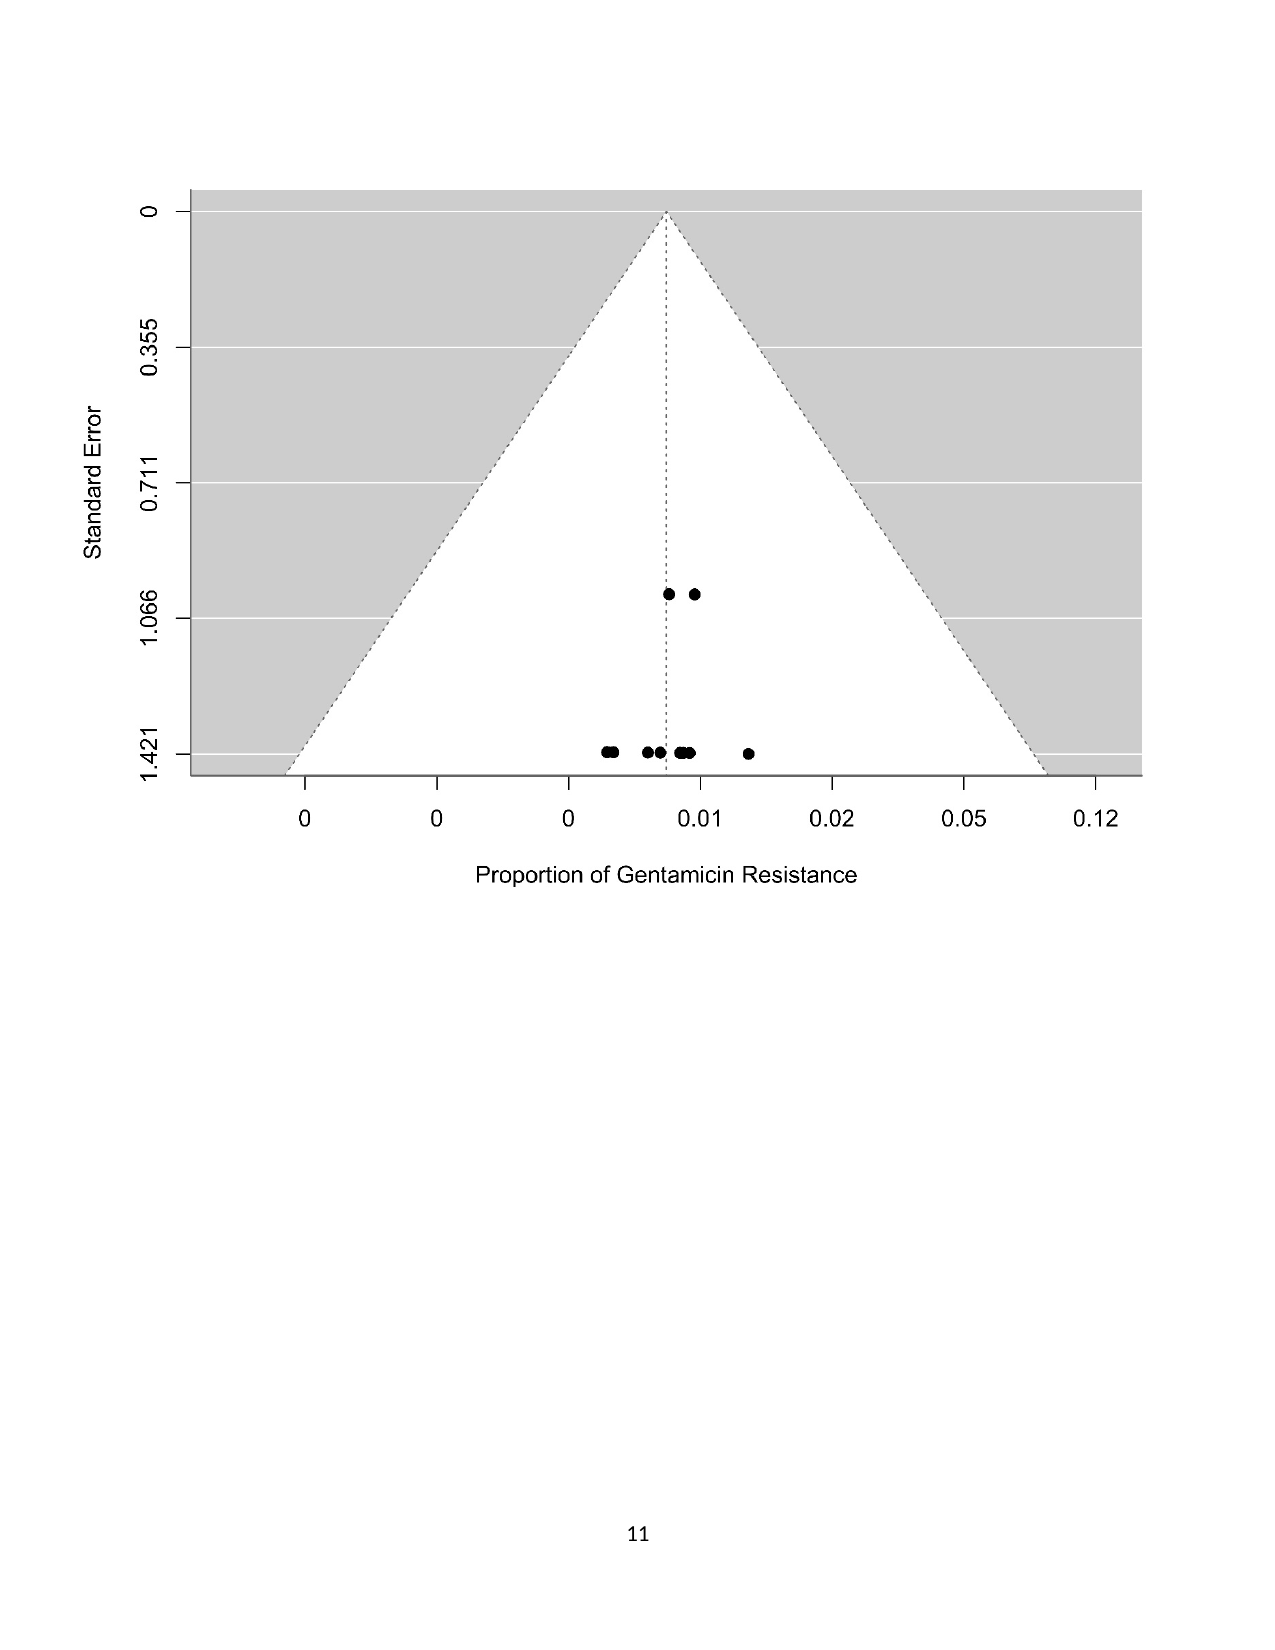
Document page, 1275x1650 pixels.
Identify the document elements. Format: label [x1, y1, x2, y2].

picture [75, 75, 1200, 919]
